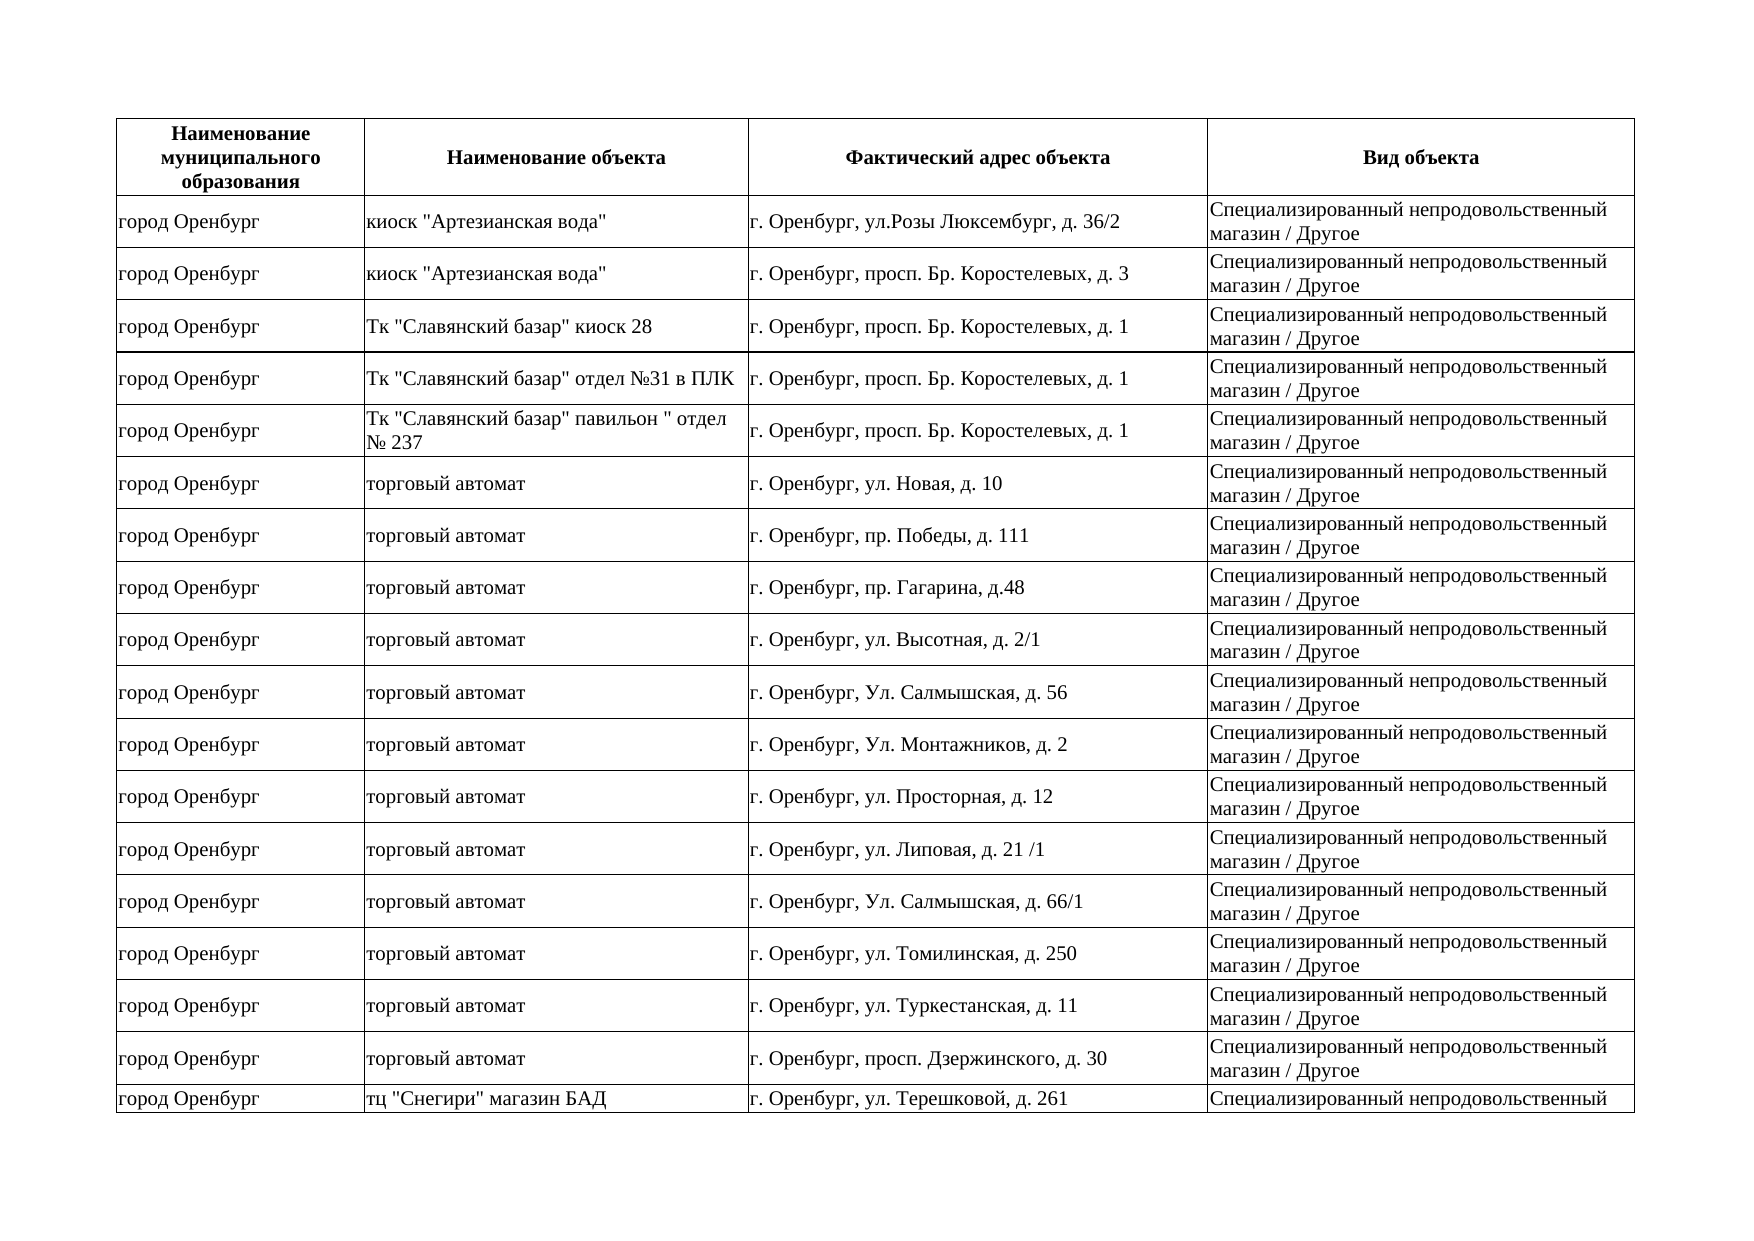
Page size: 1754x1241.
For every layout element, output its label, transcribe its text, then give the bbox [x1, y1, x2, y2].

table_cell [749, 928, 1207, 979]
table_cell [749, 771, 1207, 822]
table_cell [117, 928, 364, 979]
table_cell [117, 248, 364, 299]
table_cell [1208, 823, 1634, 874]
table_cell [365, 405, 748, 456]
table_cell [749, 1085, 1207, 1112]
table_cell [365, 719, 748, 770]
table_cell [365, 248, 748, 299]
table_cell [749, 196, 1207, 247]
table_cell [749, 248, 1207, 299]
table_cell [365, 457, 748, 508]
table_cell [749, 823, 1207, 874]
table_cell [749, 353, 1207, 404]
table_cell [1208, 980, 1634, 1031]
table_header Наименование муниципального образования [117, 119, 364, 194]
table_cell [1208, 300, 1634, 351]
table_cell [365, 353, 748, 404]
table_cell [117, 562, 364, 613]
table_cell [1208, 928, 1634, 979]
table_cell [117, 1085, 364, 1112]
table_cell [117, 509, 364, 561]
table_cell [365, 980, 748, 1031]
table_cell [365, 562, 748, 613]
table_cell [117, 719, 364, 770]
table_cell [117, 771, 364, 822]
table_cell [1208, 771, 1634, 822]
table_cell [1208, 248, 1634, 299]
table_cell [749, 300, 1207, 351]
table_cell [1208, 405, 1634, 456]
table_header Вид объекта [1208, 119, 1634, 194]
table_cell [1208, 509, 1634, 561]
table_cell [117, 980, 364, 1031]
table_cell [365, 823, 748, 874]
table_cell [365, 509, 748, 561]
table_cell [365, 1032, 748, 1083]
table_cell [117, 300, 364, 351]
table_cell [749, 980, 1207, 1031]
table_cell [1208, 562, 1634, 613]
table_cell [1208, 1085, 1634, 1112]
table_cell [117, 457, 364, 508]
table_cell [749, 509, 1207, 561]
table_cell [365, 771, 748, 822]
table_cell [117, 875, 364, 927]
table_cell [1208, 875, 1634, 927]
table_header Наименование объекта [365, 119, 748, 194]
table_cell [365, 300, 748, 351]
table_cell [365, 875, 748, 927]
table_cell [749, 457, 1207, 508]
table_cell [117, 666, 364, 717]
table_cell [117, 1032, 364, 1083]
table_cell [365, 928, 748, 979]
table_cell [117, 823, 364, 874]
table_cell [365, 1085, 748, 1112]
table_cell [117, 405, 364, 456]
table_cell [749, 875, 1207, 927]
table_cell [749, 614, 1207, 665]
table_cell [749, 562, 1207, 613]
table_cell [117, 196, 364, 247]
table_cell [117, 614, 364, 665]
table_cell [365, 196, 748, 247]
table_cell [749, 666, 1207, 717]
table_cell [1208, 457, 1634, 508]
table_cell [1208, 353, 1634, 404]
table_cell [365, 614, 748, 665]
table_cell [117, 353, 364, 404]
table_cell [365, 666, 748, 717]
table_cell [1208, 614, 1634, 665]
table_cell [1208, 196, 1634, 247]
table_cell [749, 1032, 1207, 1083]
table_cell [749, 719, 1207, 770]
table_header Фактический адрес объекта [749, 119, 1207, 194]
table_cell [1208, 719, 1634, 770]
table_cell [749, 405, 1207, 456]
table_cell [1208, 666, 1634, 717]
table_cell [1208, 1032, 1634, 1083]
